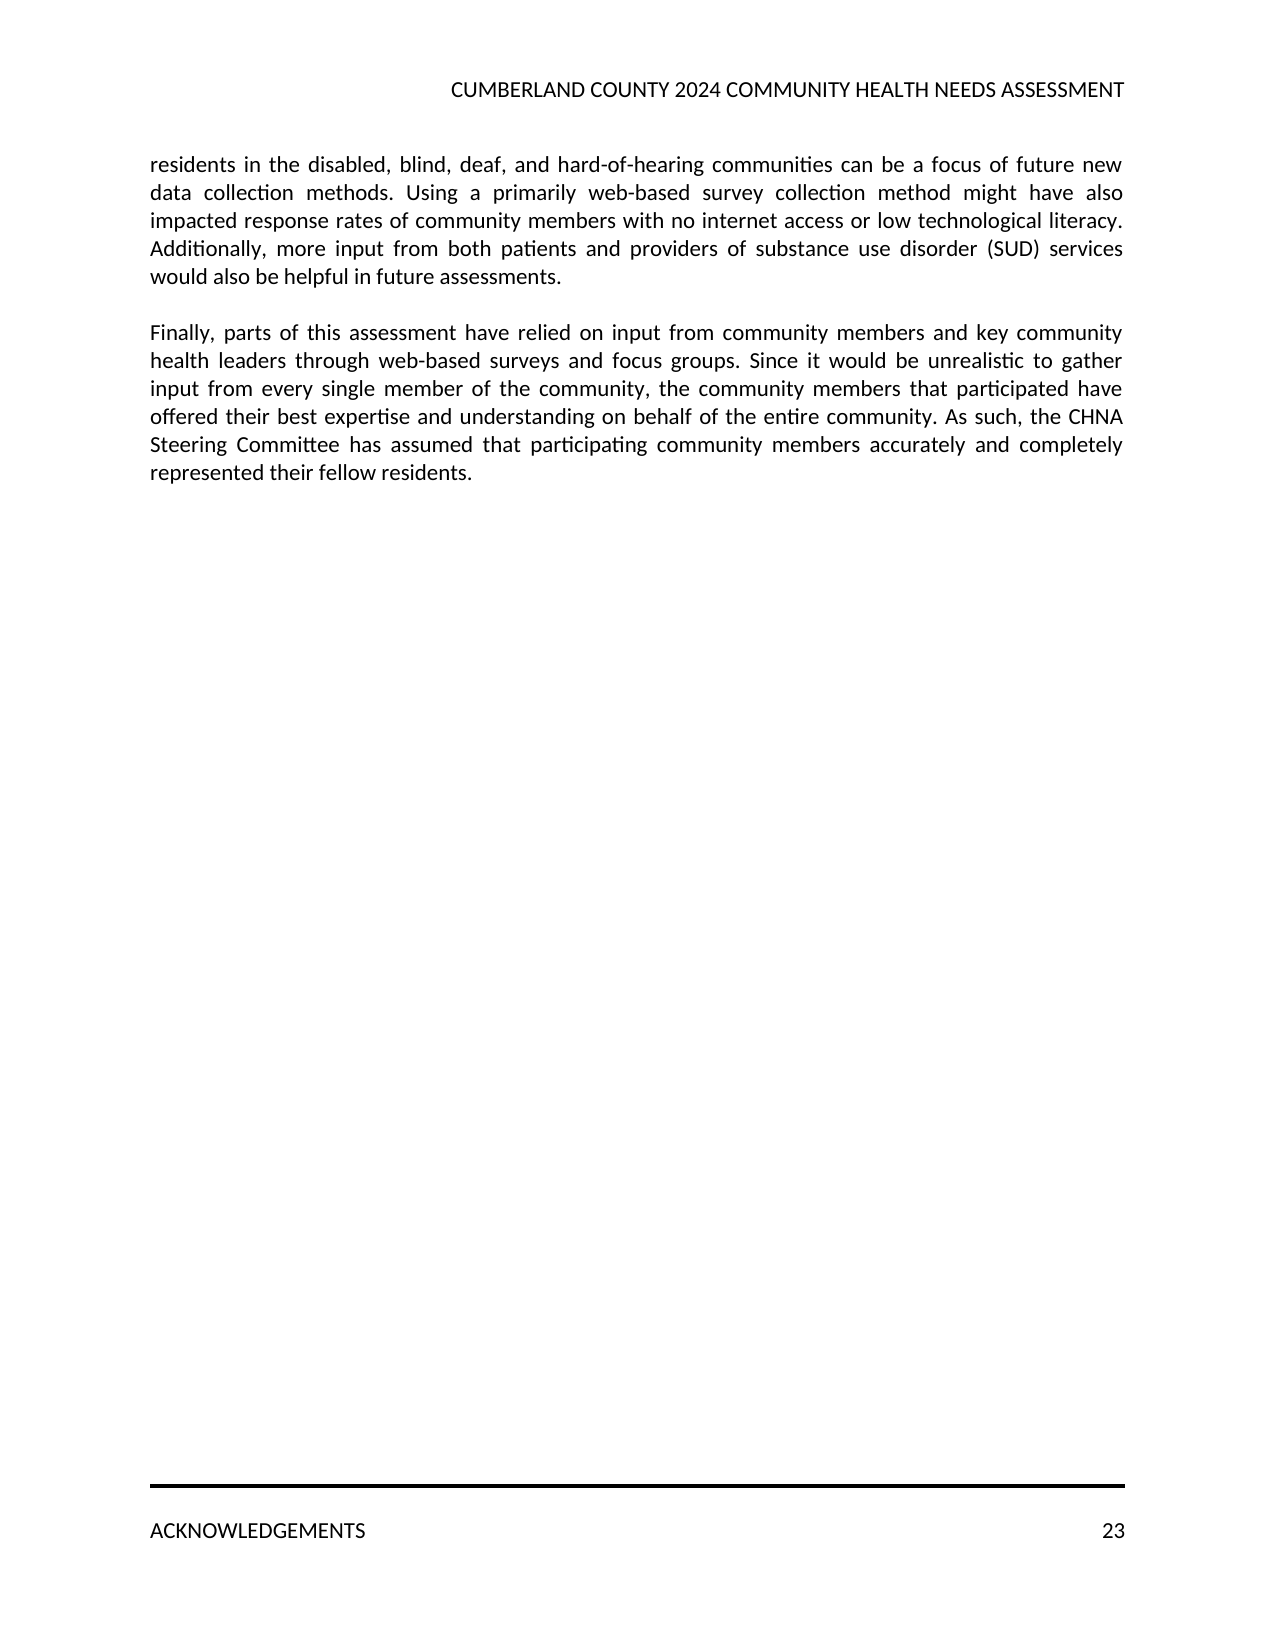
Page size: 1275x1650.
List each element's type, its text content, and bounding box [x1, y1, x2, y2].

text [150, 150, 1125, 290]
text Finally, parts of this assessment have relied on input from community members and key community health leaders through web-based surveys and focus groups. Since it would be unrealistic to gather input from every single member of the community, the community members that participated have offered their best expertise and understanding on behalf of the entire community. As such, the CHNA Steering Committee has assumed that participating community members accurately and completely represented their fellow residents. [150, 318, 1125, 486]
